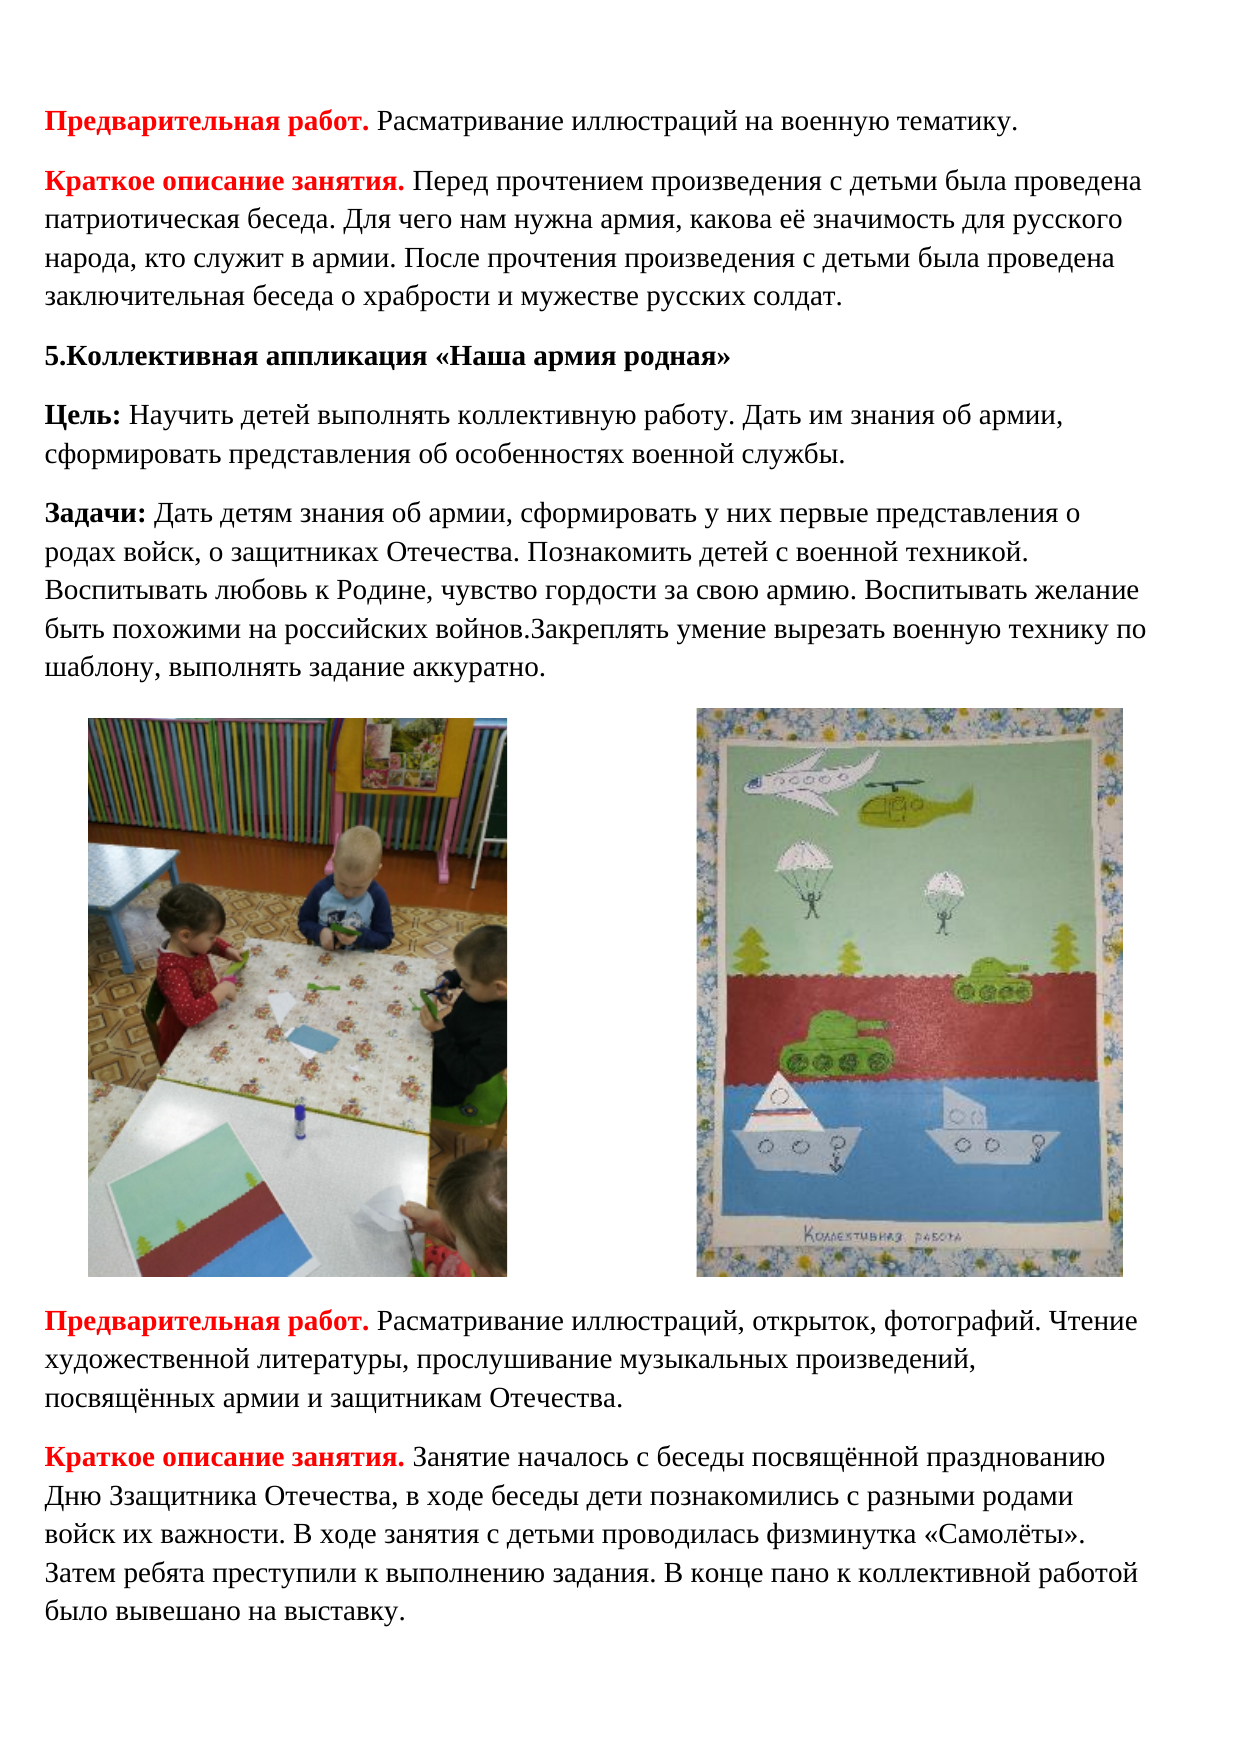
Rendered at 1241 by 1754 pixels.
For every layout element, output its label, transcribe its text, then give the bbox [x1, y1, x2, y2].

text Задачи: Дать детям знания об армии, сформировать у них первые представления о родах войск, о защитниках Отечества. Познакомить детей с военной техникой. Воспитывать любовь к Родине, чувство гордости за свою армию. Воспитывать желание быть похожими на российских войнов.Закреплять умение вырезать военную технику по шаблону, выполнять задание аккуратно. [44, 495, 1152, 683]
text Предварительная работ. Расматривание иллюстраций на военную тематику. [44, 103, 1152, 137]
picture [88, 718, 508, 1277]
text 5.Коллективная аппликация «Наша армия родная» [44, 338, 1152, 371]
picture [696, 708, 1123, 1277]
text Предварительная работ. Расматривание иллюстраций, открыток, фотографий. Чтение художественной литературы, прослушивание музыкальных произведений, посвящённых армии и защитникам Отечества. [44, 1303, 1152, 1413]
text Цель: Научить детей выполнять коллективную работу. Дать им знания об армии, сформировать представления об особенностях военной службы. [44, 397, 1152, 469]
text Краткое описание занятия. Перед прочтением произведения с детьми была проведена патриотическая беседа. Для чего нам нужна армия, какова её значимость для русского народа, кто служит в армии. После прочтения произведения с детьми была проведена заключительная беседа о храбрости и мужестве русских солдат. [44, 163, 1152, 312]
text Краткое описание занятия. Занятие началось с беседы посвящённой празднованию Дню Ззащитника Отечества, в ходе беседы дети познакомились с разными родами войск их важности. В ходе занятия с детьми проводилась физминутка «Самолёты». Затем ребята преступили к выполнению задания. В конце пано к коллективной работой было вывешано на выставку. [44, 1439, 1152, 1627]
